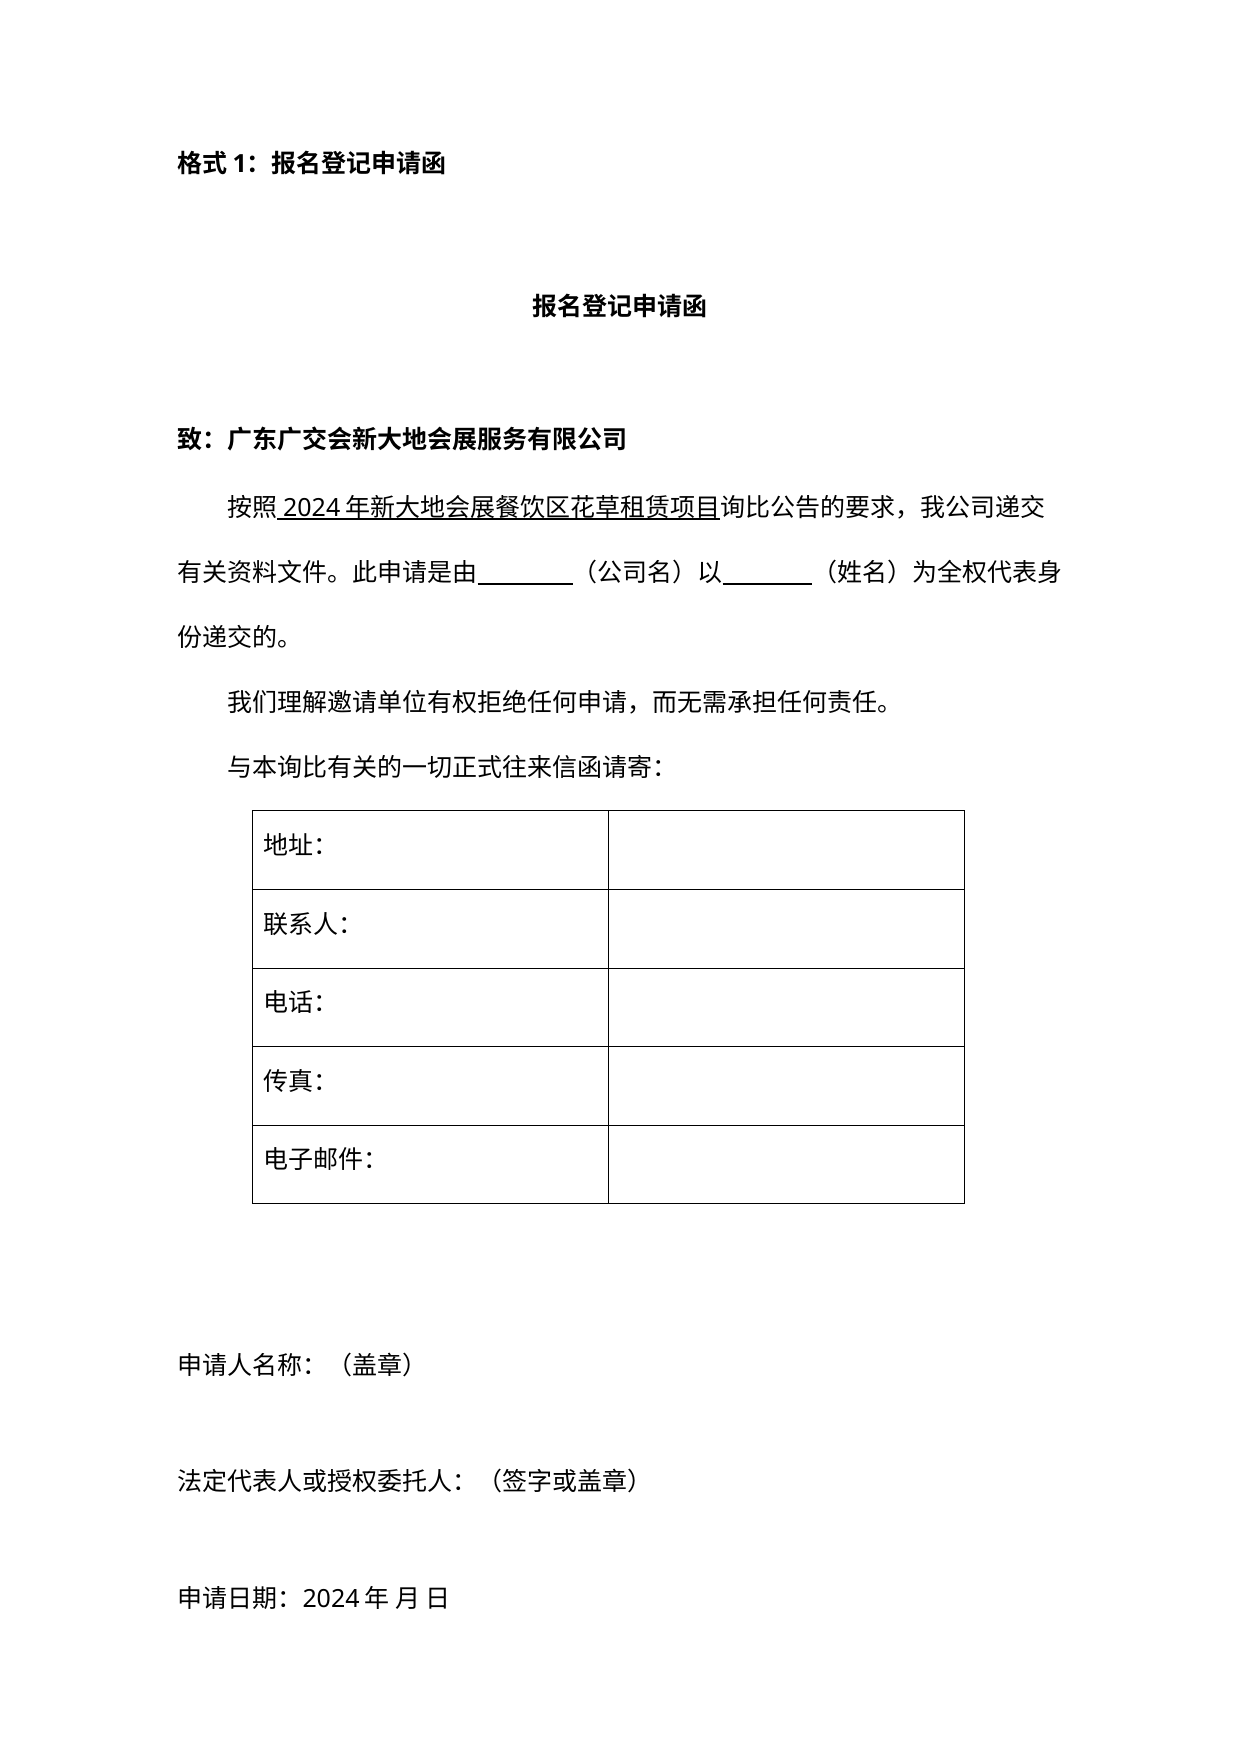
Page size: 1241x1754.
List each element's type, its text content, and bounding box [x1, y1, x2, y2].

table_cell [609, 969, 964, 1046]
text 与本询比有关的一切正式往来信函请寄： [177, 733, 1063, 798]
text 按照 2024年新大地会展餐饮区花草租赁项目询比公告的要求，我公司递交有关资料文件。此申请是由 （公司名）以 （姓名）为全权代表身份递交的。 [177, 473, 1063, 668]
table_cell [609, 1047, 964, 1124]
text 报名登记申请函 [177, 272, 1063, 337]
text 格式1：报名登记申请函 [177, 129, 1063, 194]
text 申请日期：2024年 月 日 [177, 1561, 1063, 1619]
text 申请人名称：（盖章） [177, 1327, 1063, 1386]
table_cell 电话： [253, 969, 608, 1046]
table_cell 联系人： [253, 890, 608, 967]
table_header 地址： [253, 811, 608, 889]
table_cell 传真： [253, 1047, 608, 1124]
text 我们理解邀请单位有权拒绝任何申请，而无需承担任何责任。 [177, 668, 1063, 733]
table_cell 电子邮件： [253, 1126, 608, 1203]
table_cell [609, 1126, 964, 1203]
table_header [609, 811, 964, 889]
text 致：广东广交会新大地会展服务有限公司 [177, 402, 1063, 460]
text 法定代表人或授权委托人：（签字或盖章） [177, 1444, 1063, 1502]
table_cell [609, 890, 964, 967]
